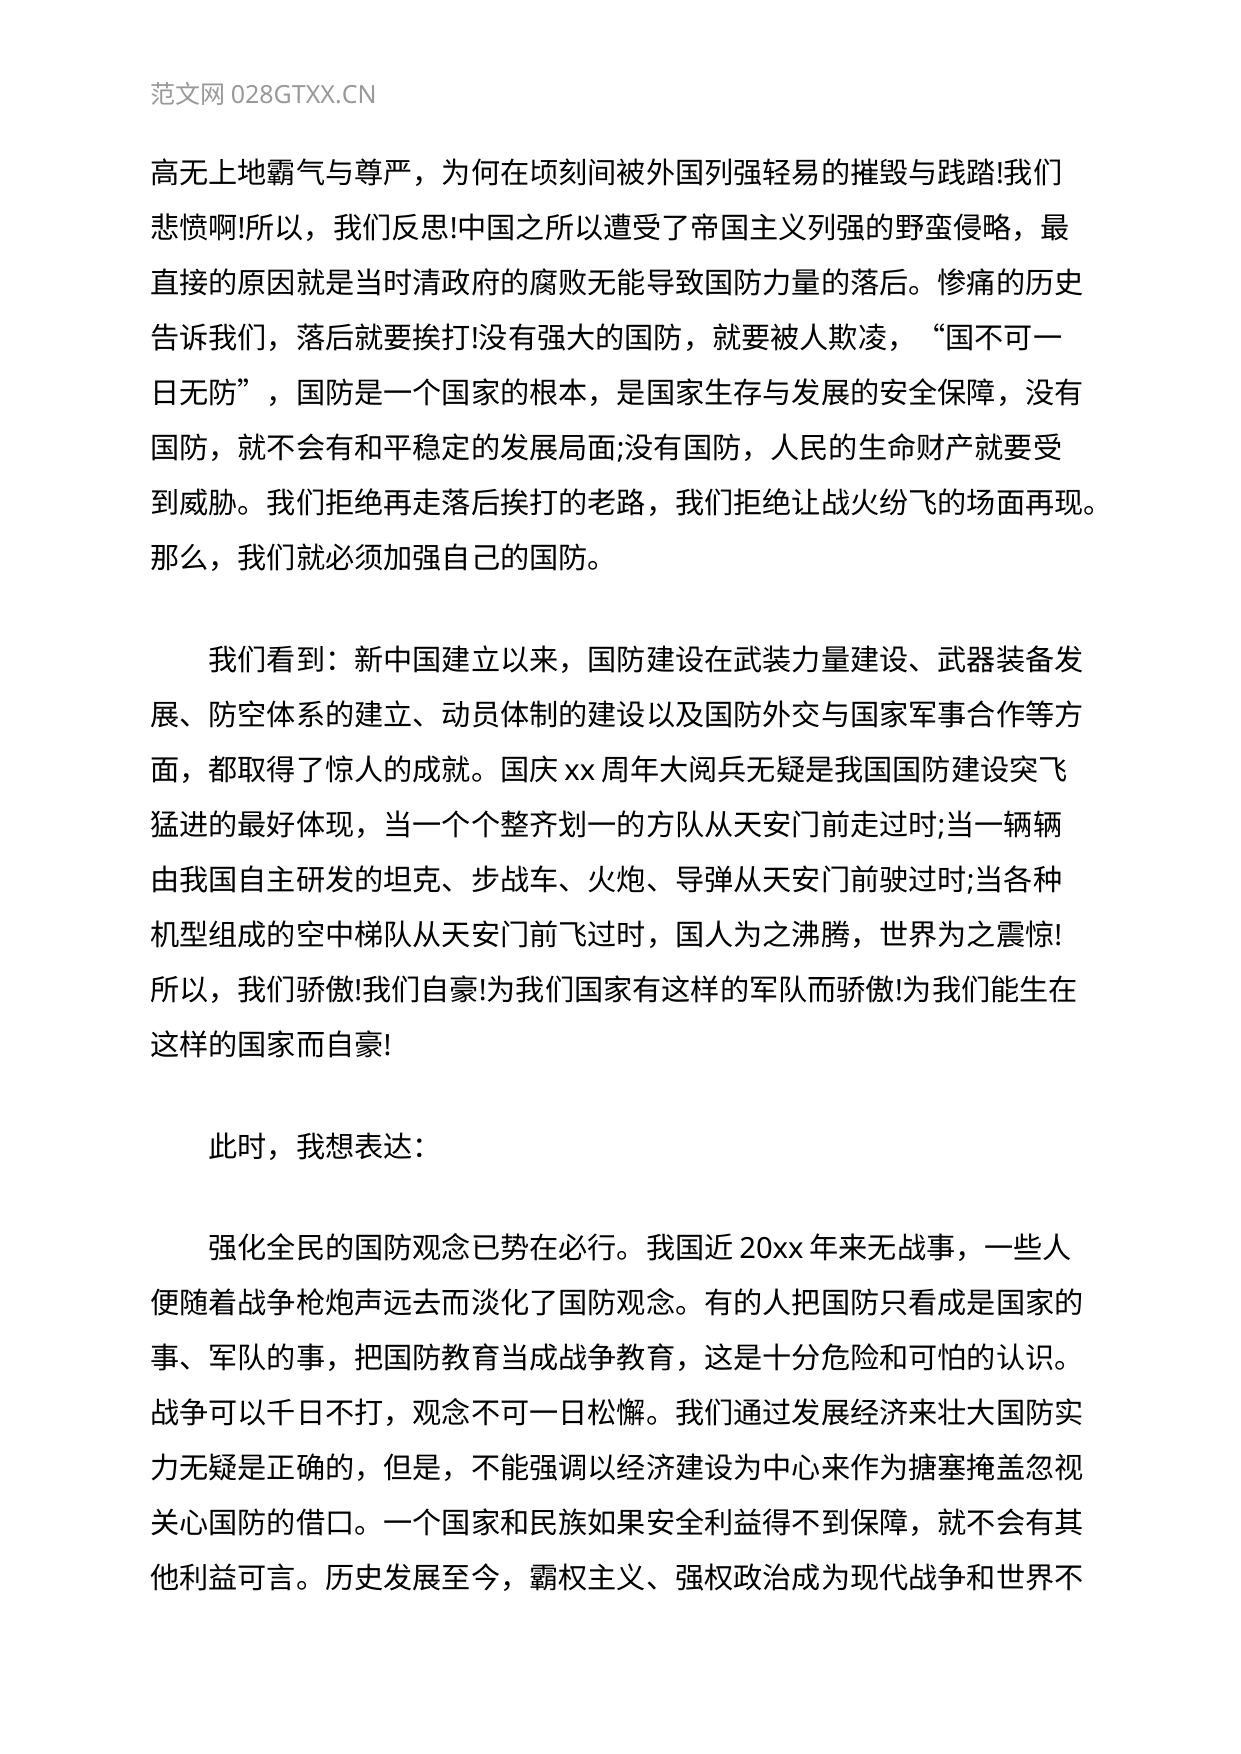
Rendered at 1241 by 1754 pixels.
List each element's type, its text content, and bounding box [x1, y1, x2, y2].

text 我们看到：新中国建立以来，国防建设在武装力量建设、武器装备发展、防空体系的建立、动员体制的建设以及国防外交与国家军事合作等方面，都取得了惊人的成就。国庆xx周年大阅兵无疑是我国国防建设突飞猛进的最好体现，当一个个整齐划一的方队从天安门前走过时;当一辆辆由我国自主研发的坦克、步战车、火炮、导弹从天安门前驶过时;当各种机型组成的空中梯队从天安门前飞过时，国人为之沸腾，世界为之震惊!所以，我们骄傲!我们自豪!为我们国家有这样的军队而骄傲!为我们能生在这样的国家而自豪! [150, 636, 1090, 1064]
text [150, 150, 1090, 577]
text 此时，我想表达： [150, 1123, 1090, 1166]
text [150, 1225, 1090, 1597]
